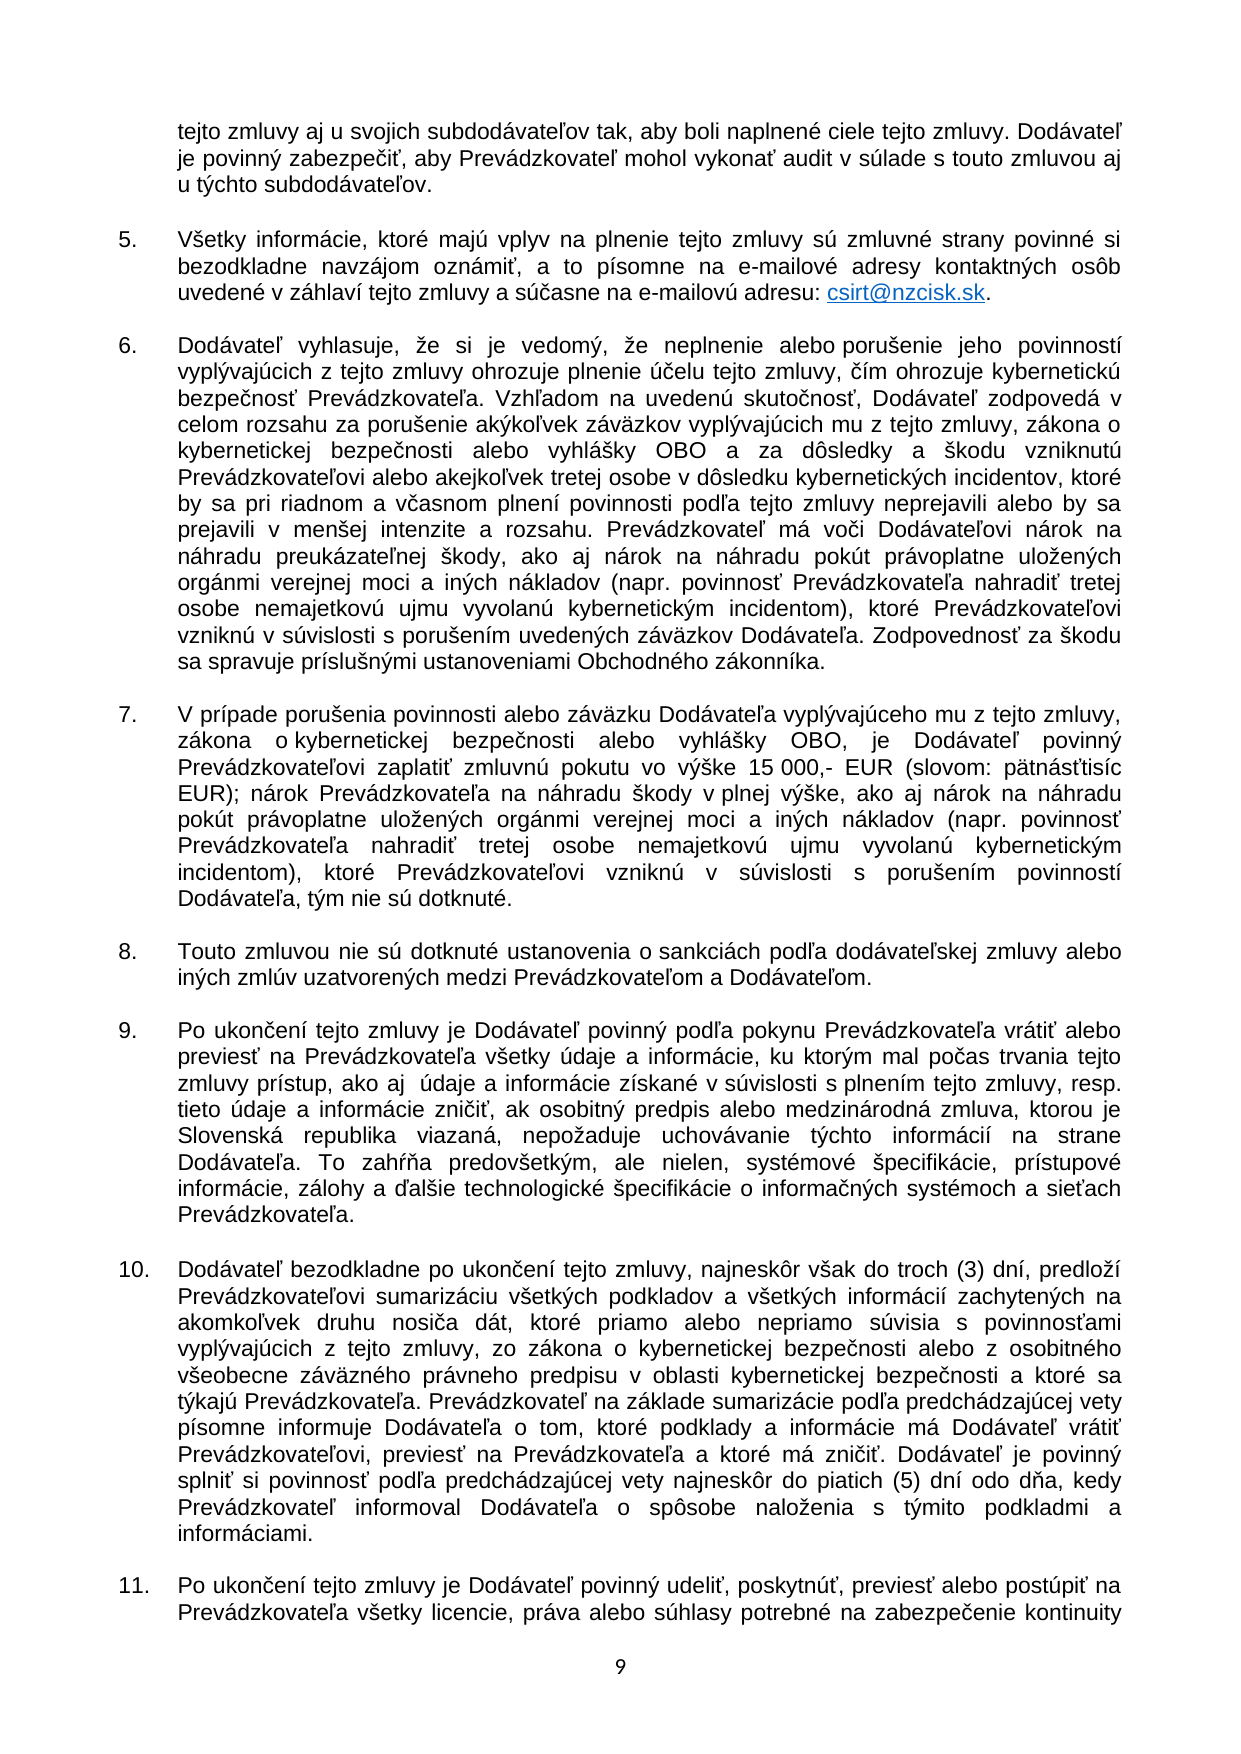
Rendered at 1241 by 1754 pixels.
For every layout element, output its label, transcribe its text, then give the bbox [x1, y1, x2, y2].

list Dodávateľ vyhlasuje, že si je vedomý, že neplnenie alebo porušenie jeho povinností vyplývajúcich z tejto zmluvy ohrozuje plnenie účelu tejto zmluvy, čím ohrozuje kybernetickú bezpečnosť Prevádzkovateľa. Vzhľadom na uvedenú skutočnosť, Dodávateľ zodpovedá v celom rozsahu za porušenie akýkoľvek záväzkov vyplývajúcich mu z tejto zmluvy, zákona o kybernetickej bezpečnosti alebo vyhlášky OBO a za dôsledky a škodu vzniknutú Prevádzkovateľovi alebo akejkoľvek tretej osobe v dôsledku kybernetických incidentov, ktoré by sa pri riadnom a včasnom plnení povinnosti podľa tejto zmluvy neprejavili alebo by sa prejavili v menšej intenzite a rozsahu. Prevádzkovateľ má voči Dodávateľovi nárok na náhradu preukázateľnej škody, ako aj nárok na náhradu pokút právoplatne uložených orgánmi verejnej moci a iných nákladov (napr. povinnosť Prevádzkovateľa nahradiť tretej osobe nemajetkovú ujmu vyvolanú kybernetickým incidentom), ktoré Prevádzkovateľovi vzniknú v súvislosti s porušením uvedených záväzkov Dodávateľa. Zodpovednosť za škodu sa spravuje príslušnými ustanoveniami Obchodného zákonníka. [118, 332, 1122, 674]
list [118, 1572, 1122, 1625]
list Touto zmluvou nie sú dotknuté ustanovenia o sankciách podľa dodávateľskej zmluvy alebo iných zmlúv uzatvorených medzi Prevádzkovateľom a Dodávateľom. [118, 938, 1122, 991]
list Po ukončení tejto zmluvy je Dodávateľ povinný podľa pokynu Prevádzkovateľa vrátiť alebo previesť na Prevádzkovateľa všetky údaje a informácie, ku ktorým mal počas trvania tejto zmluvy prístup, ako aj údaje a informácie získané v súvislosti s plnením tejto zmluvy, resp. tieto údaje a informácie zničiť, ak osobitný predpis alebo medzinárodná zmluva, ktorou je Slovenská republika viazaná, nepožaduje uchovávanie týchto informácií na strane Dodávateľa. To zahŕňa predovšetkým, ale nielen, systémové špecifikácie, prístupové informácie, zálohy a ďalšie technologické špecifikácie o informačných systémoch a sieťach Prevádzkovateľa. [118, 1017, 1122, 1228]
list V prípade porušenia povinnosti alebo záväzku Dodávateľa vyplývajúceho mu z tejto zmluvy, zákona o kybernetickej bezpečnosti alebo vyhlášky OBO, je Dodávateľ povinný Prevádzkovateľovi zaplatiť zmluvnú pokutu vo výške 15 000,- EUR (slovom: pätnásťtisíc EUR); nárok Prevádzkovateľa na náhradu škody v plnej výške, ako aj nárok na náhradu pokút právoplatne uložených orgánmi verejnej moci a iných nákladov (napr. povinnosť Prevádzkovateľa nahradiť tretej osobe nemajetkovú ujmu vyvolanú kybernetickým incidentom), ktoré Prevádzkovateľovi vzniknú v súvislosti s porušením povinností Dodávateľa, tým nie sú dotknuté. [118, 701, 1122, 912]
list Dodávateľ bezodkladne po ukončení tejto zmluvy, najneskôr však do troch (3) dní, predloží Prevádzkovateľovi sumarizáciu všetkých podkladov a všetkých informácií zachytených na akomkoľvek druhu nosiča dát, ktoré priamo alebo nepriamo súvisia s povinnosťami vyplývajúcich z tejto zmluvy, zo zákona o kybernetickej bezpečnosti alebo z osobitného všeobecne záväzného právneho predpisu v oblasti kybernetickej bezpečnosti a ktoré sa týkajú Prevádzkovateľa. Prevádzkovateľ na základe sumarizácie podľa predchádzajúcej vety písomne informuje Dodávateľa o tom, ktoré podklady a informácie má Dodávateľ vrátiť Prevádzkovateľovi, previesť na Prevádzkovateľa a ktoré má zničiť. Dodávateľ je povinný splniť si povinnosť podľa predchádzajúcej vety najneskôr do piatich (5) dní odo dňa, kedy Prevádzkovateľ informoval Dodávateľa o spôsobe naloženia s týmito podkladmi a informáciami. [118, 1256, 1122, 1546]
list Všetky informácie, ktoré majú vplyv na plnenie tejto zmluvy sú zmluvné strany povinné si bezodkladne navzájom oznámiť, a to písomne na e-mailové adresy kontaktných osôb uvedené v záhlaví tejto zmluvy a súčasne na e-mailovú adresu: csirt@nzcisk.sk. [118, 226, 1122, 305]
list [118, 118, 1122, 197]
